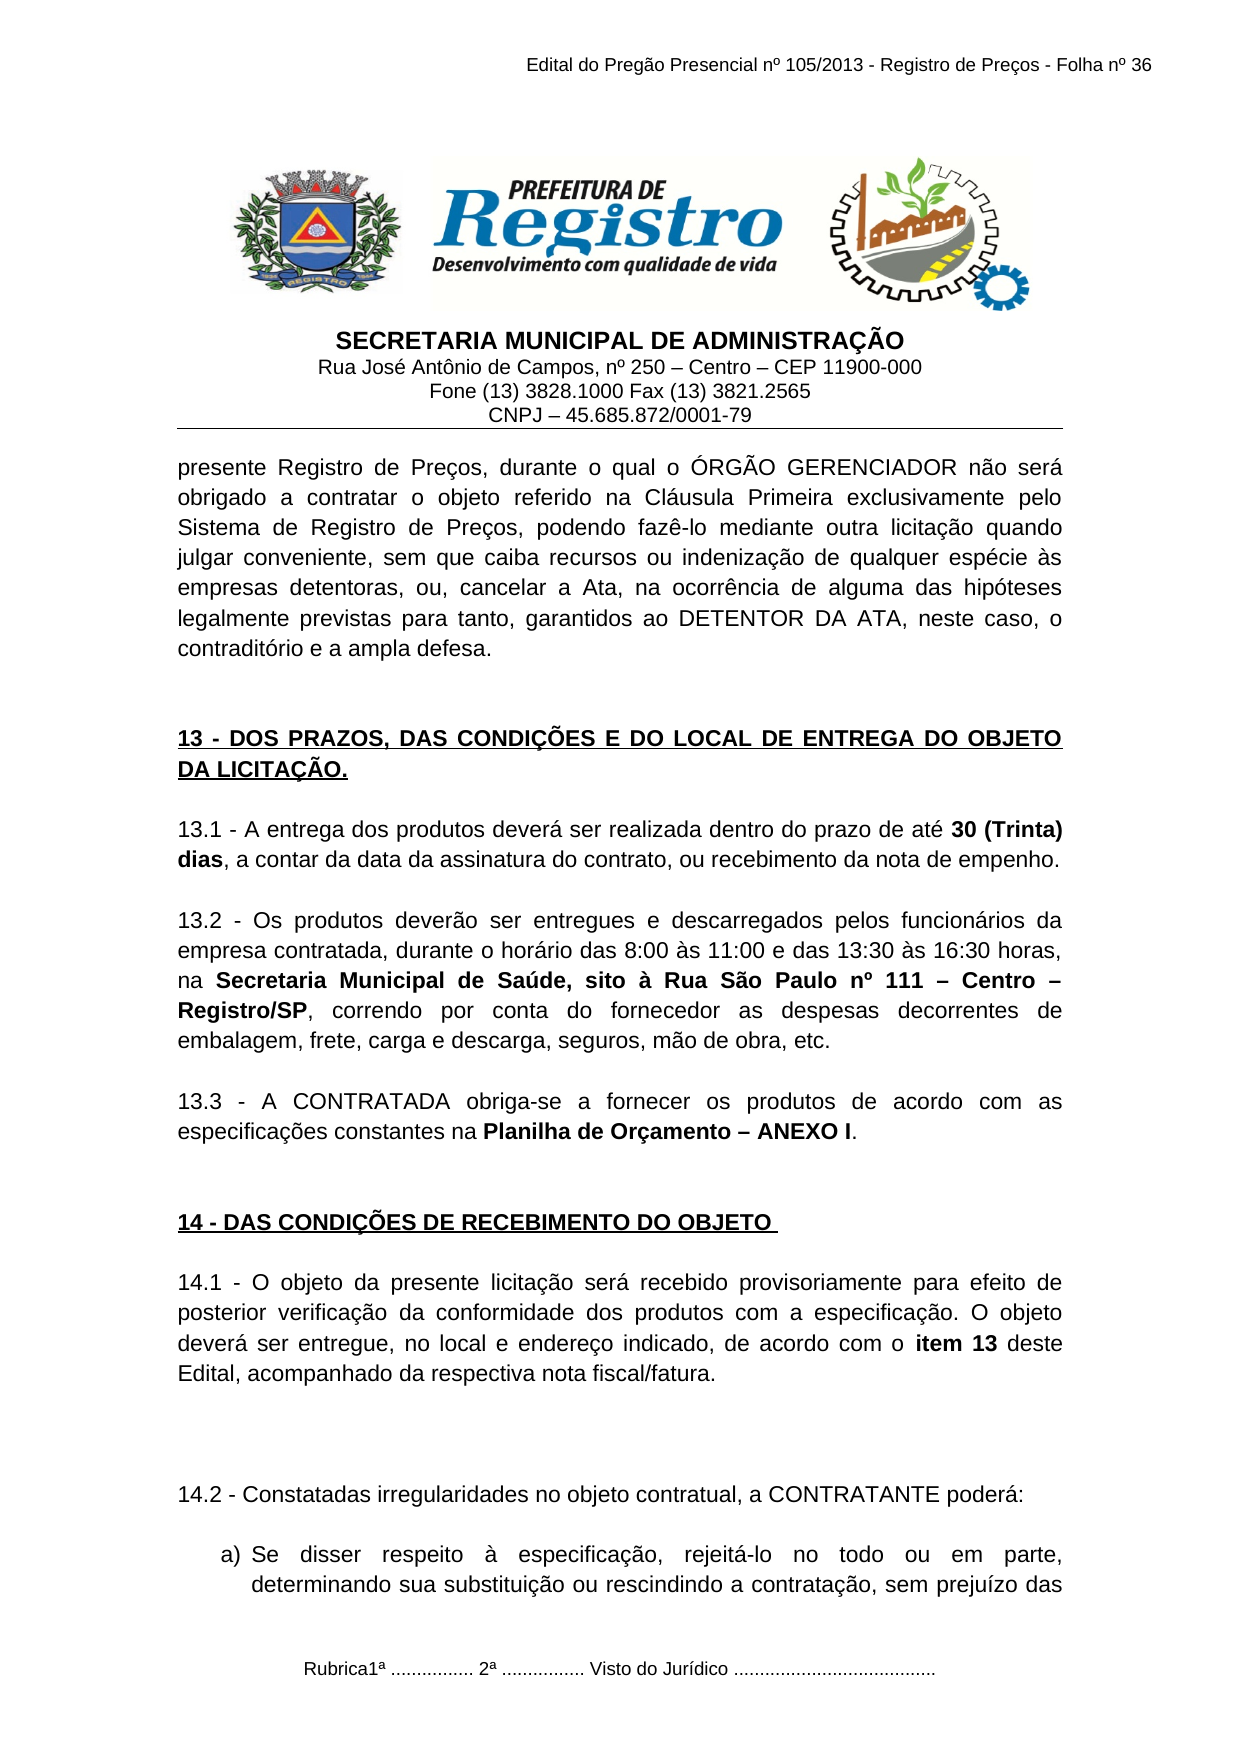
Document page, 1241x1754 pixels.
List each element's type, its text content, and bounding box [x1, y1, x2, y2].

picture [193, 156, 1047, 311]
text 13 - DOS PRAZOS, DAS CONDIÇÕES E DO LOCAL DE ENTREGA DO OBJETO DA LICITAÇÃO. [177, 725, 1063, 748]
text 14.2 - Constatadas irregularidades no objeto contratual, a CONTRATANTE poderá: [177, 1481, 1063, 1507]
text 13 - DOS PRAZOS, DAS CONDIÇÕES E DO LOCAL DE ENTREGA DO OBJETO DA LICITAÇÃO. [177, 749, 1063, 782]
text 14.1 - O objeto da presente licitação será recebido provisoriamente para efeito de posterior verificação da conformidade dos produtos com a especificação. O objeto deverá ser entregue, no local e endereço indicado, de acordo com o item 13 deste Edital, acompanhado da respectiva nota fiscal/fatura. [177, 1269, 1063, 1386]
text 14 - DAS CONDIÇÕES DE RECEBIMENTO DO OBJETO [177, 1209, 1063, 1235]
text 13.2 - Os produtos deverão ser entregues e descarregados pelos funcionários da empresa contratada, durante o horário das 8:00 às 11:00 e das 13:30 às 16:30 horas, na Secretaria Municipal de Saúde, sito à Rua São Paulo nº 111 – Centro – Registro/SP, correndo por conta do fornecedor as despesas decorrentes de embalagem, frete, carga e descarga, seguros, mão de obra, etc. [177, 907, 1063, 1054]
text 13.1 - A entrega dos produtos deverá ser realizada dentro do prazo de até 30 (Trinta) dias, a contar da data da assinatura do contrato, ou recebimento da nota de empenho. [177, 816, 1063, 872]
text 13.3 - A CONTRATADA obriga-se a fornecer os produtos de acordo com as especificações constantes na Planilha de Orçamento – ANEXO I. [177, 1088, 1063, 1144]
